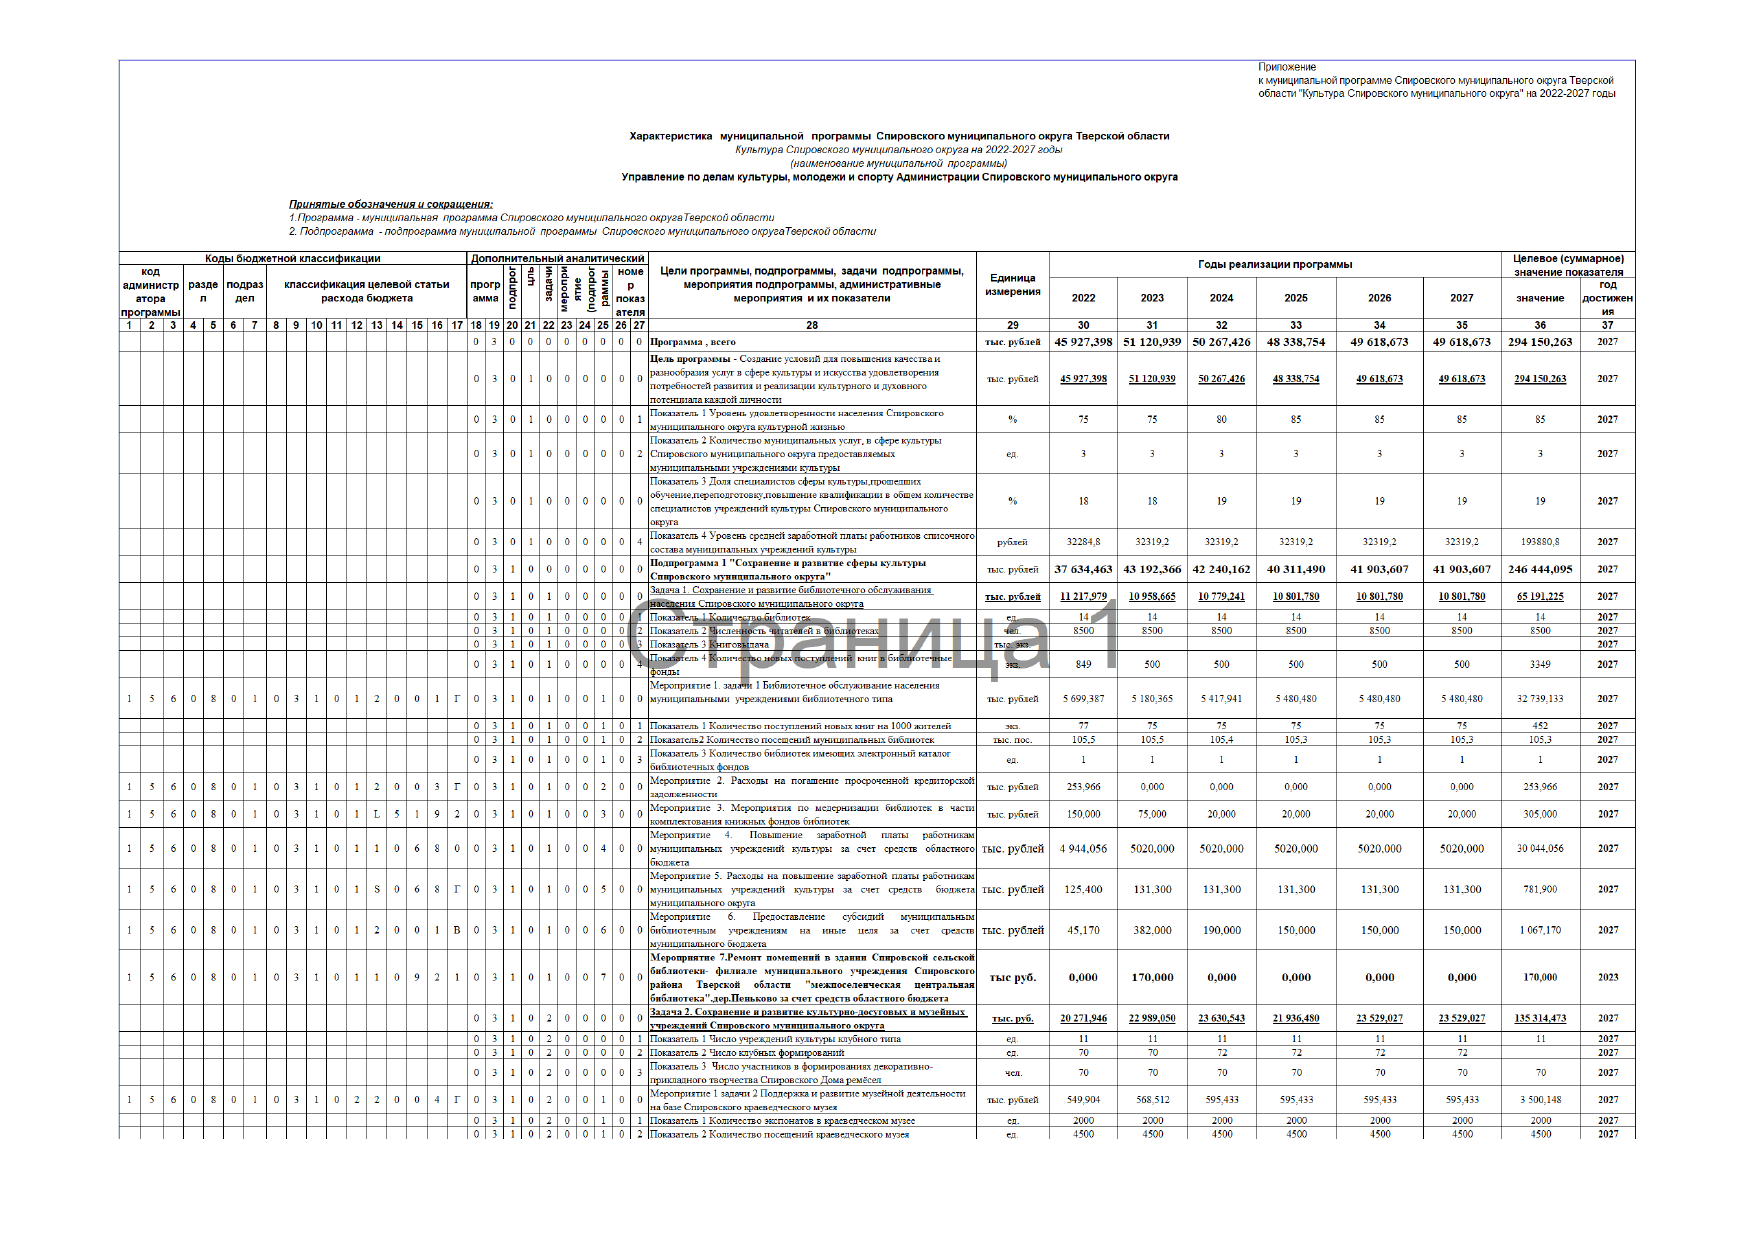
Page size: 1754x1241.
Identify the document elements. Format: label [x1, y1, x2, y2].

picture [118, 59, 1636, 1139]
